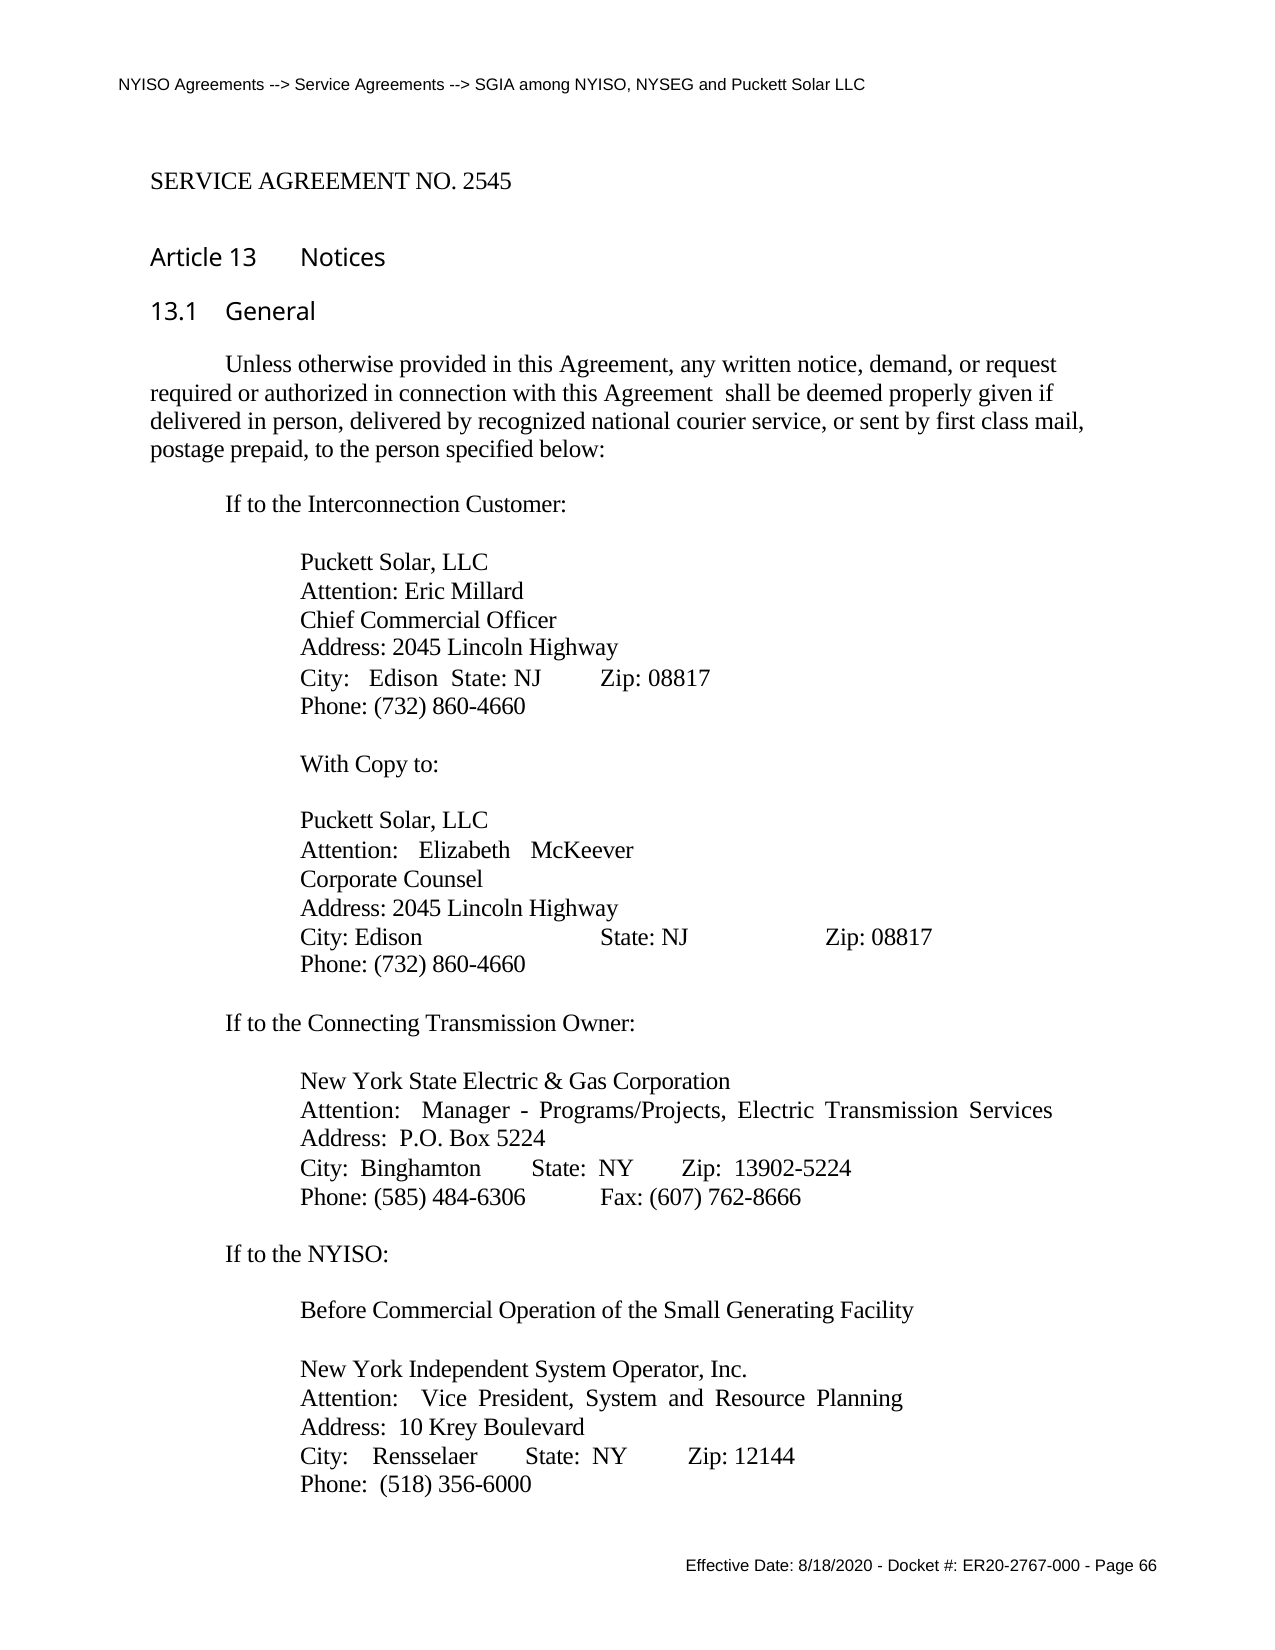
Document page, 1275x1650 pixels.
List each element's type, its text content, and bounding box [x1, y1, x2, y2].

text With Copy to: [300, 750, 1275, 778]
text Article 13 Notices [150, 243, 1275, 272]
text Chief Commercial Officer [300, 606, 1275, 634]
text Phone: (732) 860-4660 [300, 951, 1275, 978]
text Attention: Manager - Programs/Projects, Electric Transmission Services Address: P.O. Box 5224 [300, 1097, 1053, 1151]
text Attention: Vice President, System and Resource Planning Address: 10 Krey Boulevard [300, 1383, 903, 1441]
text Attention: Eric Millard [300, 577, 1275, 605]
text Before Commercial Operation of the Small Generating Facility [300, 1296, 1275, 1324]
text Address: 2045 Lincoln Highway [300, 634, 1275, 661]
text Address: 2045 Lincoln Highway [300, 893, 1275, 922]
text If to the NYISO: [225, 1239, 1275, 1268]
text If to the Interconnection Customer: [225, 489, 1275, 518]
text City: Binghamton State: NY Zip: 13902-5224 [300, 1153, 1275, 1182]
text Phone: (732) 860-4660 [300, 693, 1275, 720]
text Puckett Solar, LLC [300, 547, 1275, 576]
text Puckett Solar, LLC [300, 806, 1275, 835]
text SERVICE AGREEMENT NO. 2545 [150, 166, 1275, 195]
text City: Edison State: NJ Zip: 08817 [300, 923, 1275, 951]
text New York Independent System Operator, Inc. [300, 1354, 1275, 1383]
text New York State Electric & Gas Corporation [300, 1067, 1275, 1095]
text Phone: (585) 484-6306 Fax: (607) 762-8666 [300, 1182, 1275, 1211]
text If to the Connecting Transmission Owner: [225, 1008, 1275, 1037]
text Phone: (518) 356-6000 [300, 1471, 1275, 1497]
text Unless otherwise provided in this Agreement, any written notice, demand, or request required or authorized in connection with this Agreement shall be deemed properly given if delivered in person, delivered by recognized national courier service, or sent by first class mail, postage prepaid, to the person specified below: [150, 350, 1124, 463]
text City: Edison State: NJ Zip: 08817 [300, 664, 1275, 693]
text Attention: Elizabeth McKeever Corporate Counsel [300, 835, 634, 893]
text 13.1 General [150, 297, 1275, 326]
text City: Rensselaer State: NY Zip: 12144 [300, 1442, 1275, 1471]
